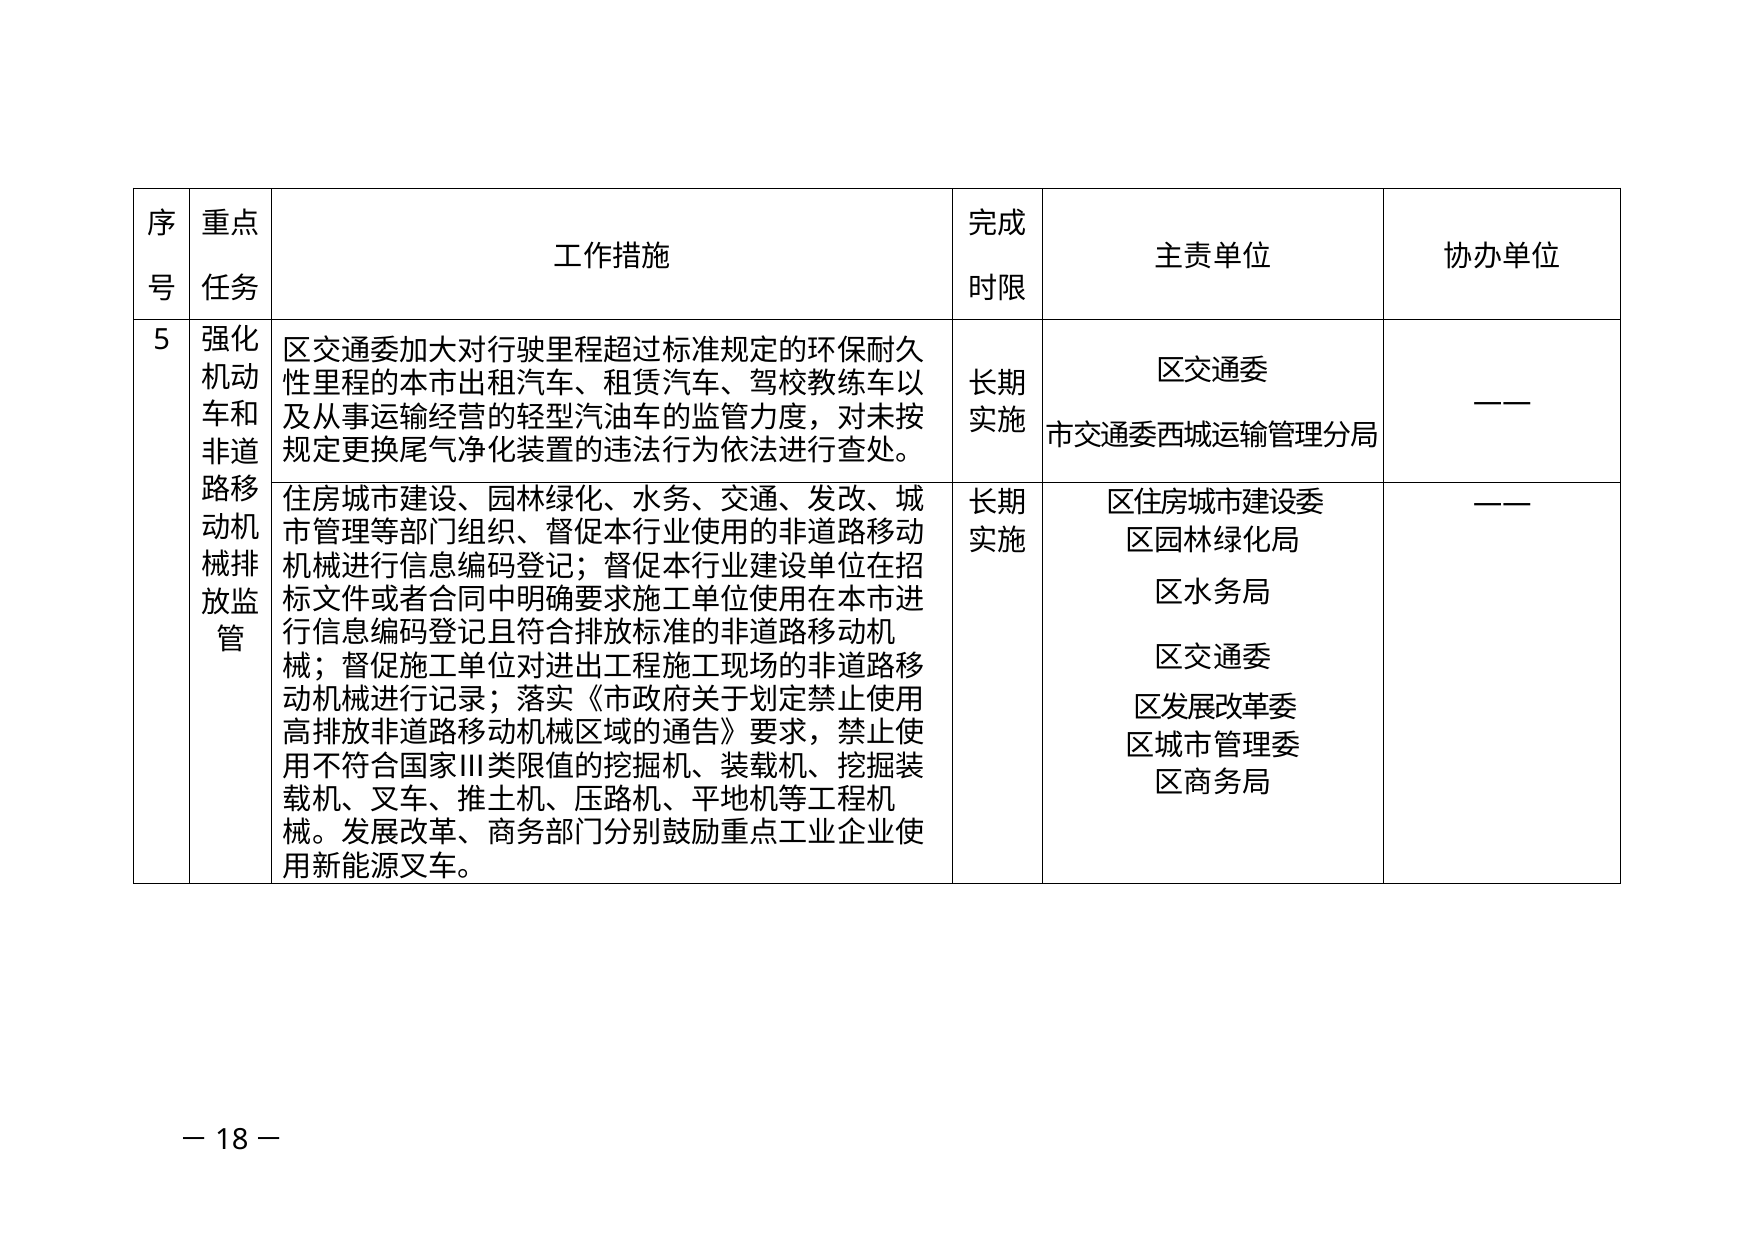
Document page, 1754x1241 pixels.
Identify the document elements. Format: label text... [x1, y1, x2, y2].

table_cell 区住房城市建设委 区园林绿化局 区水务局 区交通委 区发展改革委 区城市管理委 区商务局 [1043, 483, 1383, 883]
table_cell 住房城市建设、园林绿化、水务、交通、发改、城市管理等部门组织、督促本行业使用的非道路移动机械进行信息编码登记；督促本行业建设单位在招标文件或者合同中明确要求施工单位使用在本市进行信息编码登记且符合排放标准的非道路移动机械；督促施工单位对进出工程施工现场的非道路移动机械进行记录；落实《市政府关于划定禁止使用高排放非道路移动机械区域的通告》要求，禁止使用不符合国家Ⅲ类限值的挖掘机、装载机、挖掘装载机、叉车、推土机、压路机、平地机等工程机械。发展改革、商务部门分别鼓励重点工业企业使用新能源叉车。 [272, 483, 952, 883]
table_header 工作措施 [272, 189, 952, 318]
table_cell 区交通委 市交通委西城运输管理分局 [1043, 320, 1383, 482]
table_cell 5 [134, 320, 189, 883]
table_header 主责单位 [1043, 189, 1383, 318]
table_header 协办单位 [1384, 189, 1620, 318]
table_header 重点任务 [190, 189, 271, 318]
table_cell 区交通委加大对行驶里程超过标准规定的环保耐久性里程的本市出租汽车、租赁汽车、驾校教练车以及从事运输经营的轻型汽油车的监管力度，对未按规定更换尾气净化装置的违法行为依法进行查处。 [272, 320, 952, 482]
table_cell 长期 实施 [953, 483, 1042, 883]
table_cell 长期实施 [953, 320, 1042, 482]
table_cell —— [1384, 320, 1620, 482]
table_cell 强化机动车和非道路移动机械排放监管 [190, 320, 271, 883]
table_header 序号 [134, 189, 189, 318]
table_header 完成 时限 [953, 189, 1042, 318]
table_cell —— [1384, 483, 1620, 883]
